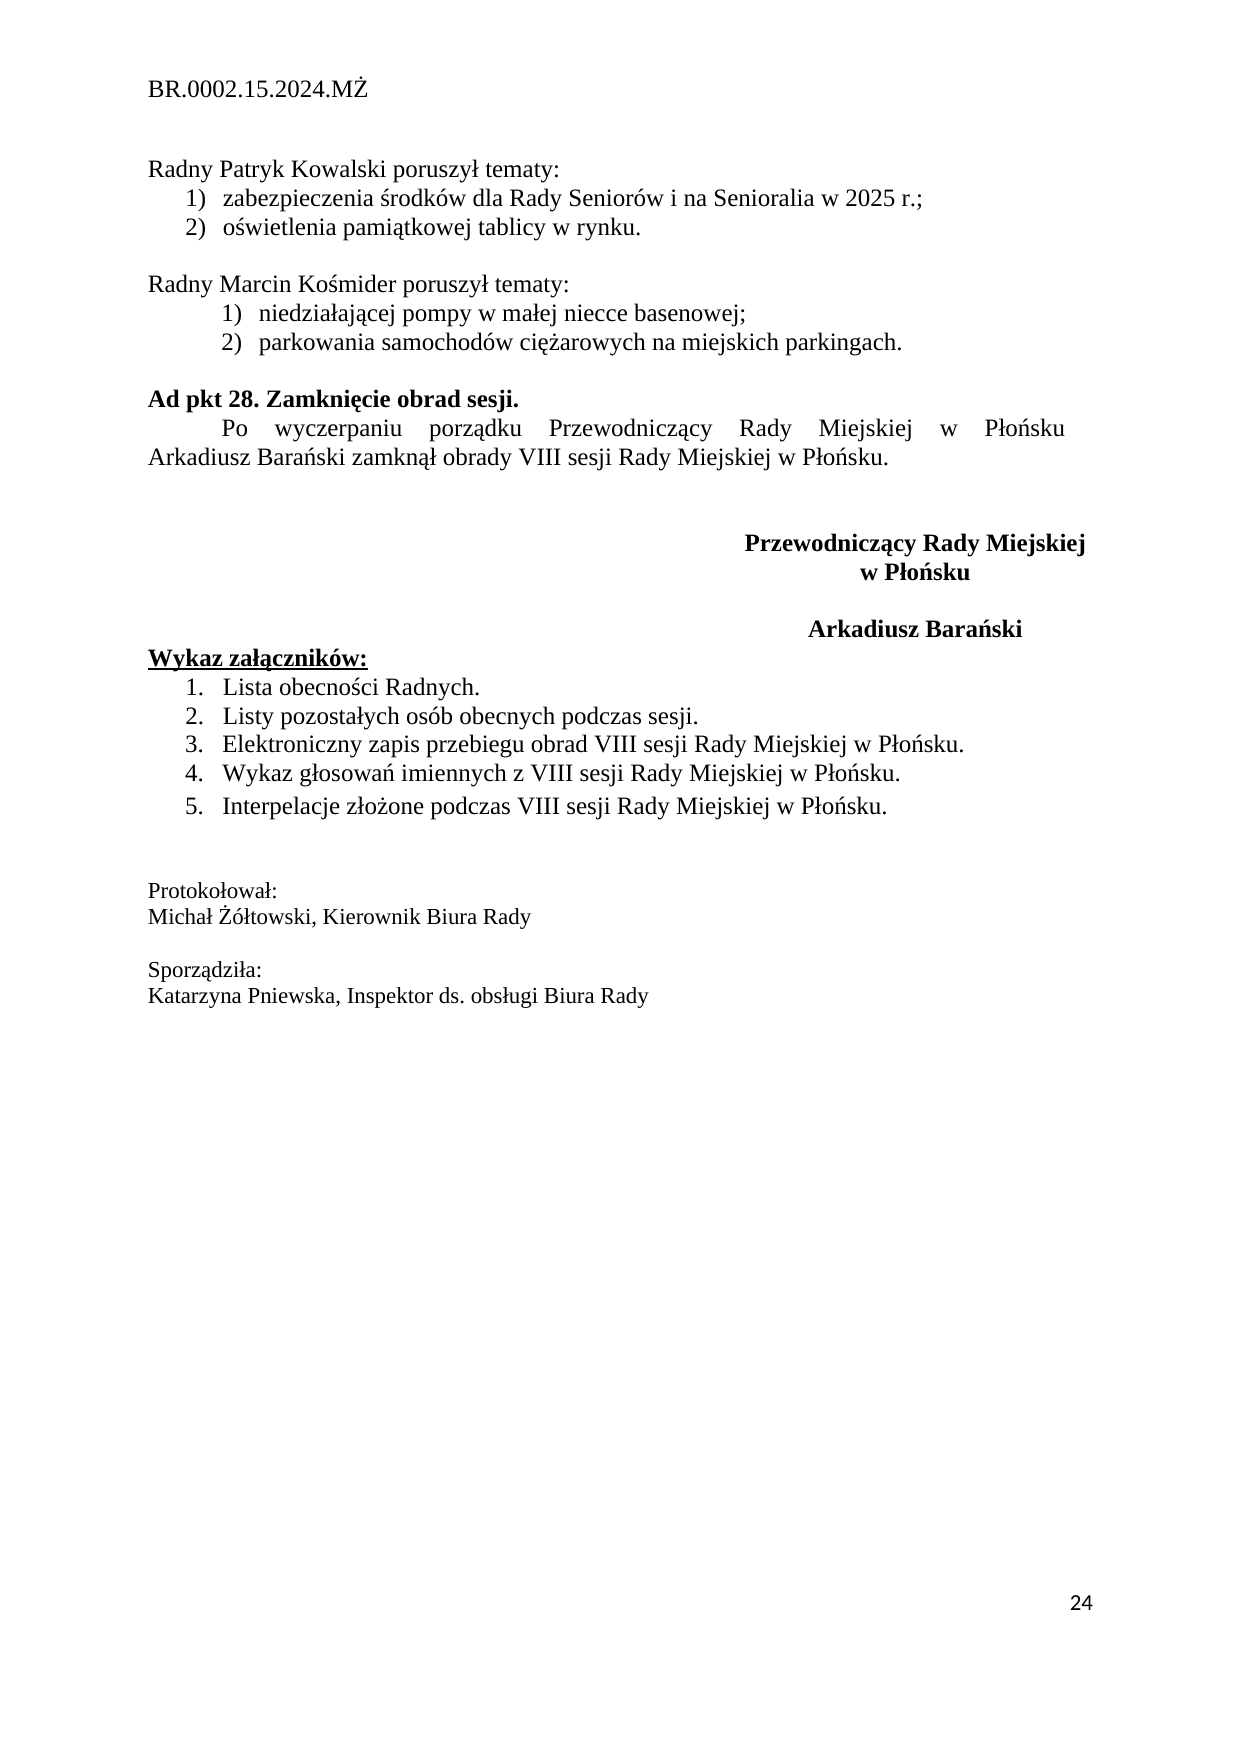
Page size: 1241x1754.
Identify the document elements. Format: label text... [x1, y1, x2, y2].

list parkowania samochodów ciężarowych na miejskich parkingach. [221, 327, 1093, 356]
list Lista obecności Radnych. [185, 672, 1093, 701]
list Listy pozostałych osób obecnych podczas sesji. [185, 701, 1093, 729]
text Michał Żółtowski, Kierownik Biura Rady [148, 903, 1093, 930]
list Elektroniczny zapis przebiegu obrad VIII sesji Rady Miejskiej w Płońsku. [185, 729, 1093, 758]
text Radny Patryk Kowalski poruszył tematy: [148, 154, 1093, 183]
list oświetlenia pamiątkowej tablicy w rynku. [185, 212, 1093, 241]
text w Płońsku [738, 557, 1093, 586]
text Protokołował: [148, 877, 1093, 903]
list Interpelacje złożone podczas VIII sesji Rady Miejskiej w Płońsku. [185, 791, 1093, 820]
text Sporządziła: [148, 956, 1093, 982]
text Po wyczerpaniu porządku Przewodniczący Rady Miejskiej w Płońsku Arkadiusz Barański zamknął obrady VIII sesji Rady Miejskiej w Płońsku. [148, 413, 1093, 471]
list Wykaz głosowań imiennych z VIII sesji Rady Miejskiej w Płońsku. [185, 758, 1093, 787]
list zabezpieczenia środków dla Rady Seniorów i na Senioralia w 2025 r.; [185, 183, 1093, 212]
text Ad pkt 28. Zamknięcie obrad sesji. [148, 384, 1093, 413]
text Przewodniczący Rady Miejskiej [664, 528, 1093, 557]
text Radny Marcin Kośmider poruszył tematy: [148, 269, 1093, 298]
text Wykaz załączników: [148, 643, 1093, 672]
text Katarzyna Pniewska, Inspektor ds. obsługi Biura Rady [148, 982, 1093, 1009]
text Arkadiusz Barański [738, 614, 1093, 643]
list niedziałającej pompy w małej niecce basenowej; [221, 298, 1093, 327]
